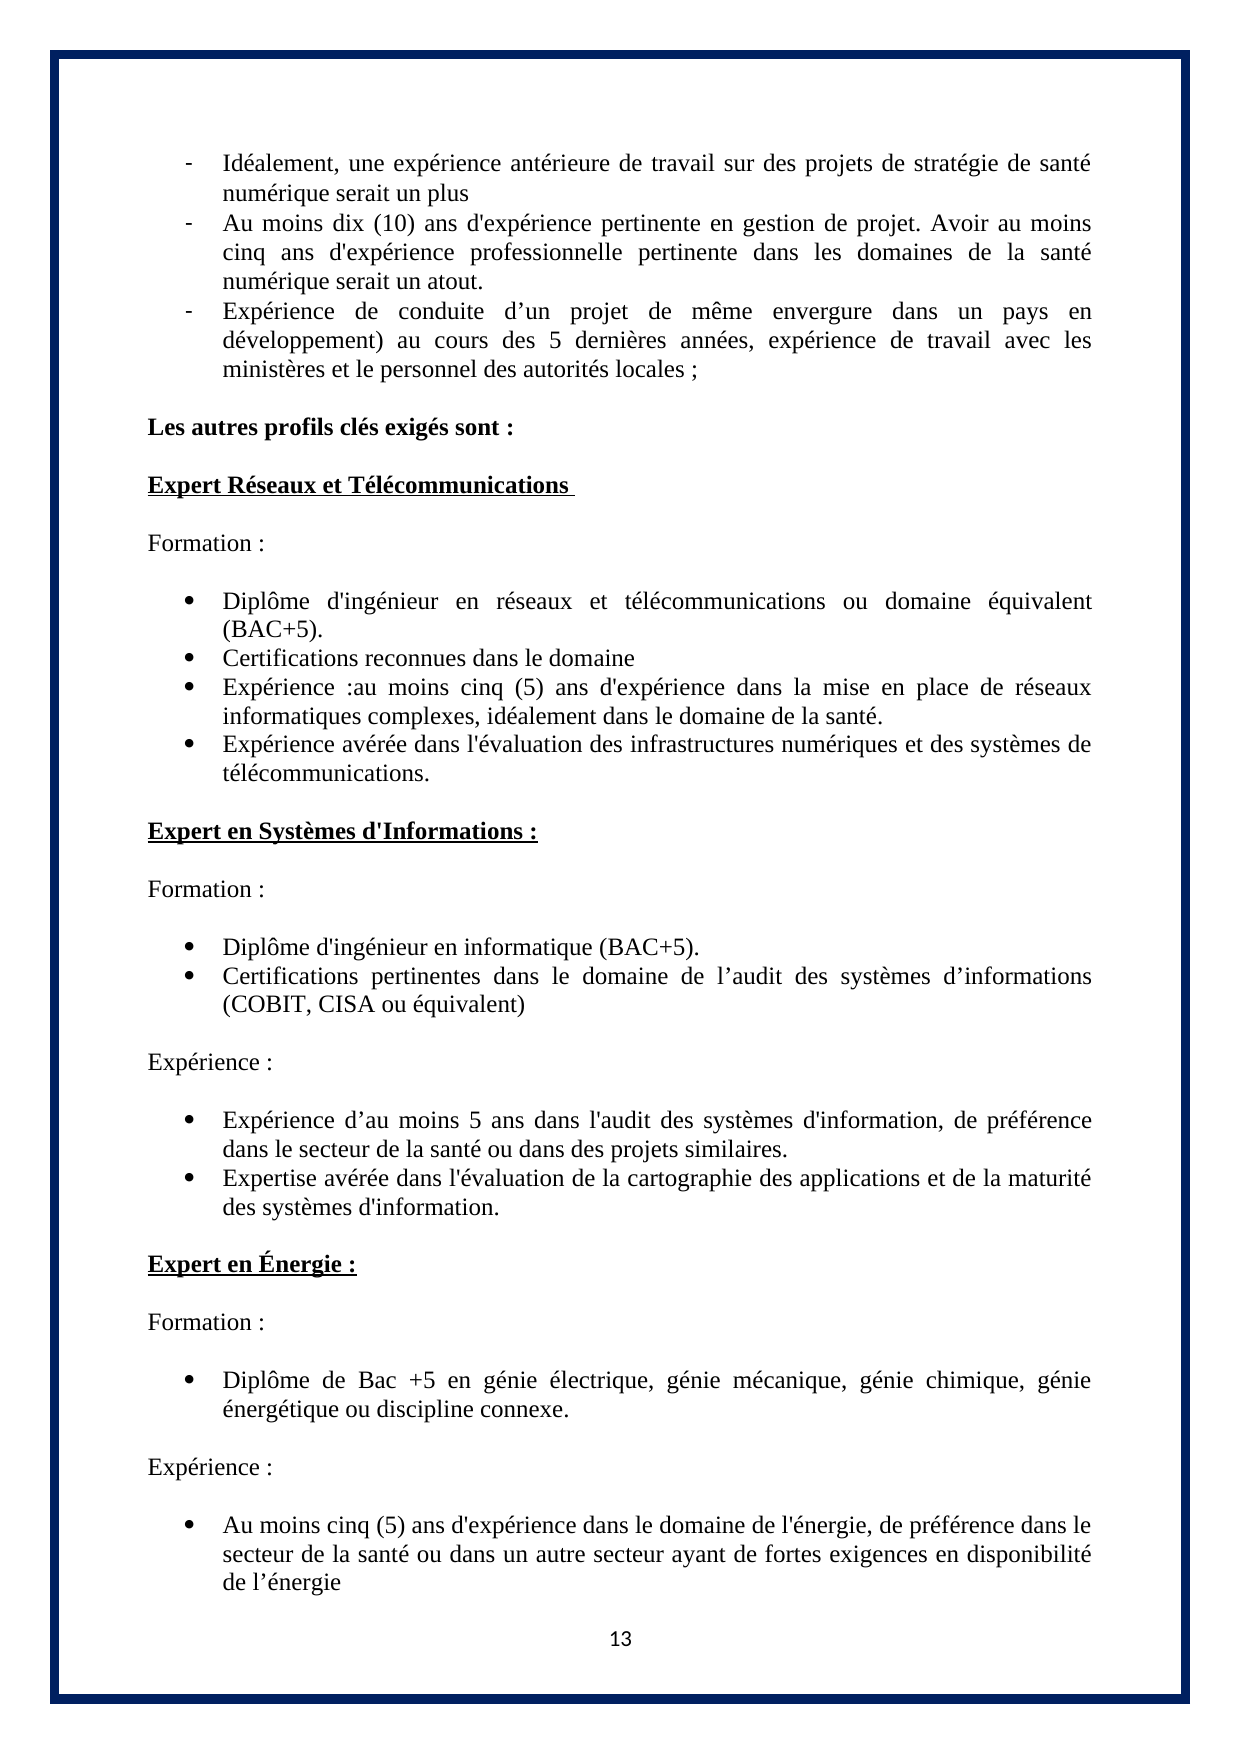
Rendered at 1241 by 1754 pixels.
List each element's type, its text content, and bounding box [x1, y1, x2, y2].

text Formation : [147, 1307, 1093, 1336]
list Expérience :au moins cinq (5) ans d'expérience dans la mise en place de réseaux informatiques complexes, idéalement dans le domaine de la santé. [185, 672, 1093, 729]
text Expérience : [147, 1452, 1093, 1481]
list Certifications reconnues dans le domaine [185, 643, 1093, 672]
list Diplôme de Bac +5 en génie électrique, génie mécanique, génie chimique, génie énergétique ou discipline connexe. [185, 1365, 1093, 1423]
list Expérience d’au moins 5 ans dans l'audit des systèmes d'information, de préférence dans le secteur de la santé ou dans des projets similaires. [185, 1105, 1093, 1163]
list Au moins cinq (5) ans d'expérience dans le domaine de l'énergie, de préférence dans le secteur de la santé ou dans un autre secteur ayant de fortes exigences en disponibilité de l’énergie [185, 1510, 1093, 1596]
list Certifications pertinentes dans le domaine de l’audit des systèmes d’informations (COBIT, CISA ou équivalent) [185, 961, 1093, 1018]
text Expert en Énergie : [147, 1249, 1093, 1278]
text Formation : [147, 874, 1093, 903]
list Expérience de conduite d’un projet de même envergure dans un pays en développement) au cours des 5 dernières années, expérience de travail avec les ministères et le personnel des autorités locales ; [185, 295, 1093, 383]
text Formation : [147, 528, 1093, 557]
list Expérience avérée dans l'évaluation des infrastructures numériques et des systèmes de télécommunications. [185, 729, 1093, 787]
text Les autres profils clés exigés sont : [147, 412, 1093, 441]
list Diplôme d'ingénieur en réseaux et télécommunications ou domaine équivalent (BAC+5). [185, 586, 1093, 643]
list Idéalement, une expérience antérieure de travail sur des projets de stratégie de santé numérique serait un plus [185, 147, 1093, 207]
list Expertise avérée dans l'évaluation de la cartographie des applications et de la maturité des systèmes d'information. [185, 1163, 1093, 1220]
text Expert Réseaux et Télécommunications [147, 470, 1093, 499]
text Expérience : [147, 1047, 1093, 1076]
text Expert en Systèmes d'Informations : [147, 816, 1093, 845]
list Au moins dix (10) ans d'expérience pertinente en gestion de projet. Avoir au moins cinq ans d'expérience professionnelle pertinente dans les domaines de la santé numérique serait un atout. [185, 207, 1093, 295]
list Diplôme d'ingénieur en informatique (BAC+5). [185, 932, 1093, 961]
